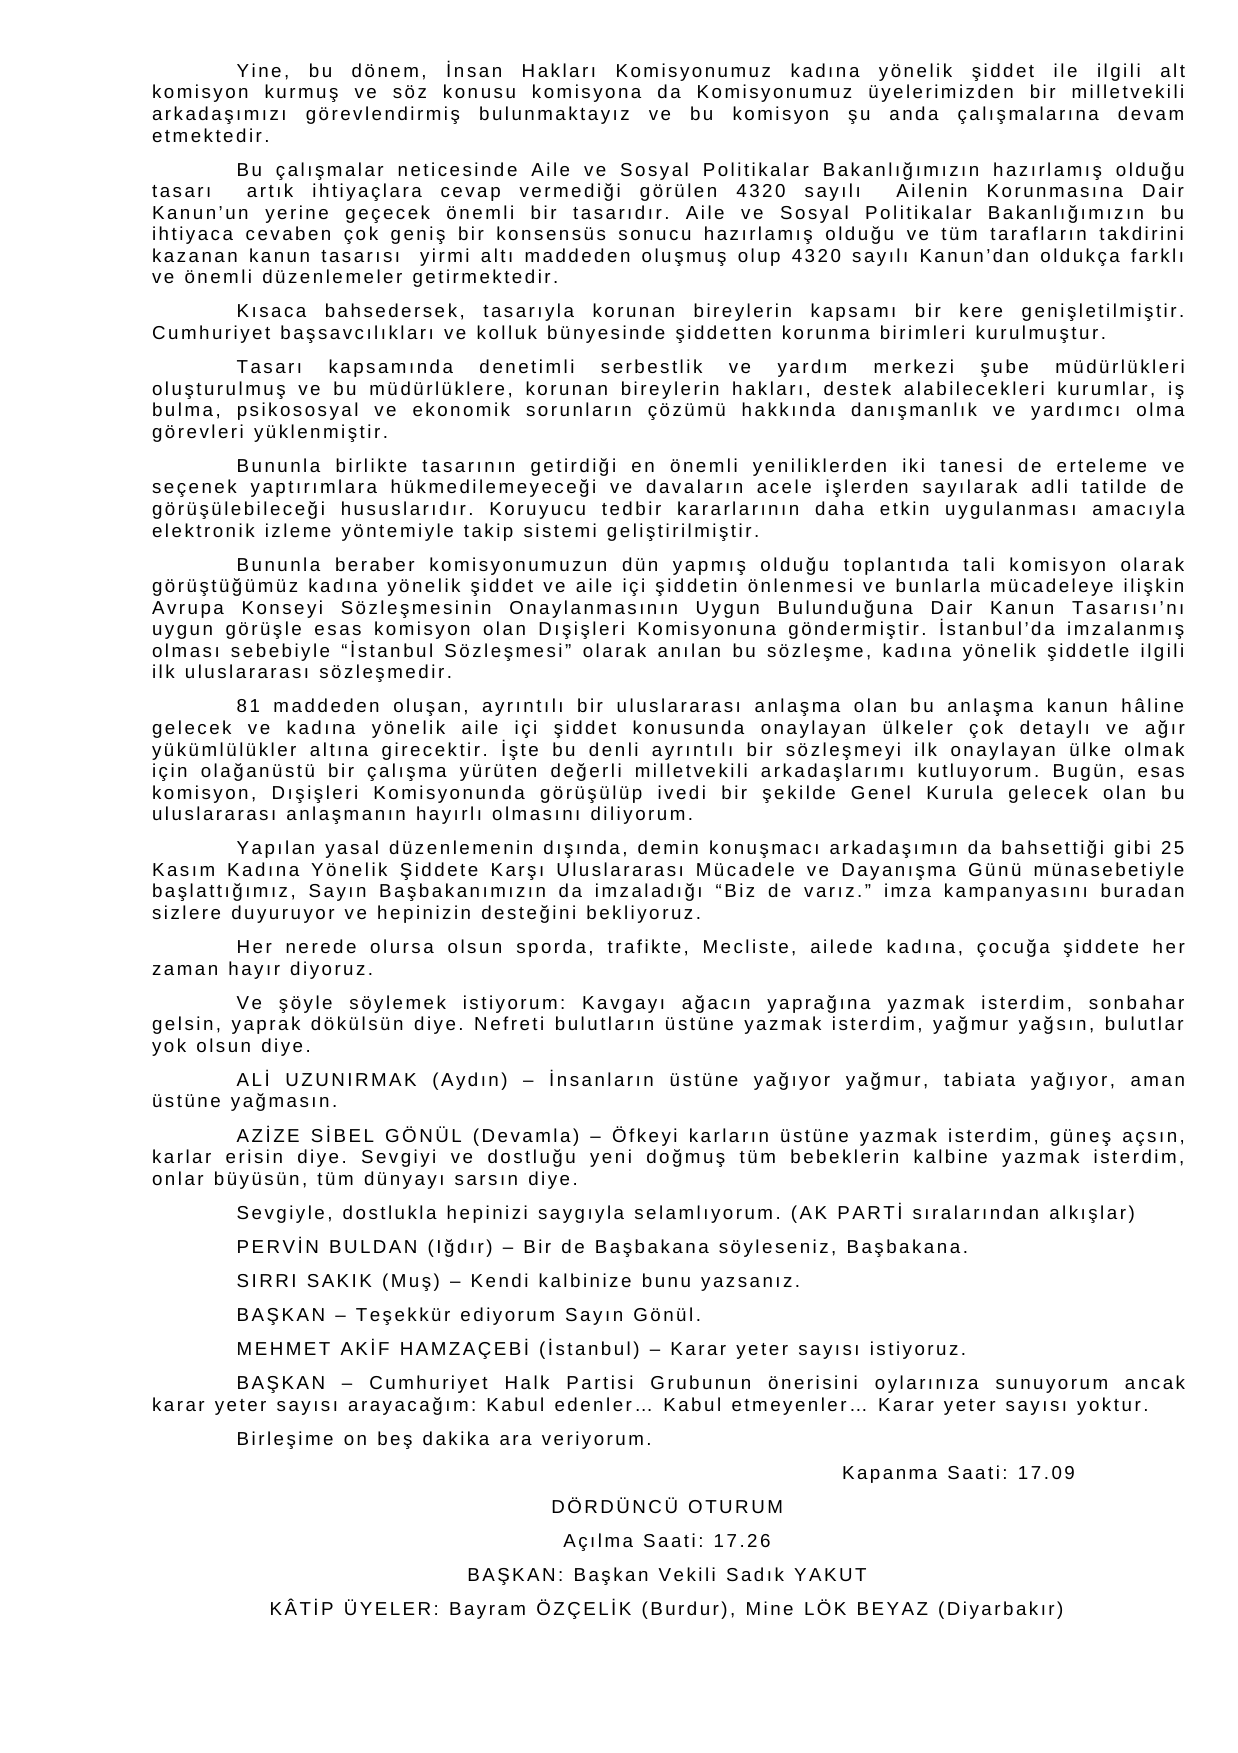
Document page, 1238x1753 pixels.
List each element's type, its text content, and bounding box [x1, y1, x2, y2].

text DÖRDÜNCÜ OTURUM [148, 1496, 1186, 1517]
text Bu çalışmalar neticesinde Aile ve Sosyal Politikalar Bakanlığımızın hazırlamış olduğu tasarı artık ihtiyaçlara cevap vermediği görülen 4320 sayılı Ailenin Korunmasına Dair Kanun’un yerine geçecek önemli bir tasarıdır. Aile ve Sosyal Politikalar Bakanlığımızın bu ihtiyaca cevaben çok geniş bir konsensüs sonucu hazırlamış olduğu ve tüm tarafların takdirini kazanan kanun tasarısı yirmi altı maddeden oluşmuş olup 4320 sayılı Kanun’dan oldukça farklı ve önemli düzenlemeler getirmektedir. [152, 158, 1186, 288]
text Bununla birlikte tasarının getirdiği en önemli yeniliklerden iki tanesi de erteleme ve seçenek yaptırımlara hükmedilemeyeceği ve davaların acele işlerden sayılarak adli tatilde de görüşülebileceği hususlarıdır. Koruyucu tedbir kararlarının daha etkin uygulanması amacıyla elektronik izleme yöntemiyle takip sistemi geliştirilmiştir. [152, 455, 1186, 541]
text Her nerede olursa olsun sporda, trafikte, Mecliste, ailede kadına, çocuğa şiddete her zaman hayır diyoruz. [152, 936, 1186, 979]
text ALİ UZUNIRMAK (Aydın) – İnsanların üstüne yağıyor yağmur, tabiata yağıyor, aman üstüne yağmasın. [152, 1069, 1186, 1112]
text KÂTİP ÜYELER: Bayram ÖZÇELİK (Burdur), Mine LÖK BEYAZ (Diyarbakır) [148, 1598, 1186, 1619]
text MEHMET AKİF HAMZAÇEBİ (İstanbul) – Karar yeter sayısı istiyoruz. [152, 1338, 1186, 1359]
text Bununla beraber komisyonumuzun dün yapmış olduğu toplantıda tali komisyon olarak görüştüğümüz kadına yönelik şiddet ve aile içi şiddetin önlenmesi ve bunlarla mücadeleye ilişkin Avrupa Konseyi Sözleşmesinin Onaylanmasının Uygun Bulunduğuna Dair Kanun Tasarısı’nı uygun görüşle esas komisyon olan Dışişleri Komisyonuna göndermiştir. İstanbul’da imzalanmış olması sebebiyle “İstanbul Sözleşmesi” olarak anılan bu sözleşme, kadına yönelik şiddetle ilgili ilk uluslararası sözleşmedir. [152, 553, 1186, 683]
text Sevgiyle, dostlukla hepinizi saygıyla selamlıyorum. (AK PARTİ sıralarından alkışlar) [152, 1202, 1186, 1223]
text Ve şöyle söylemek istiyorum: Kavgayı ağacın yaprağına yazmak isterdim, sonbahar gelsin, yaprak dökülsün diye. Nefreti bulutların üstüne yazmak isterdim, yağmur yağsın, bulutlar yok olsun diye. [152, 992, 1186, 1056]
text Yine, bu dönem, İnsan Hakları Komisyonumuz kadına yönelik şiddet ile ilgili alt komisyon kurmuş ve söz konusu komisyona da Komisyonumuz üyelerimizden bir milletvekili arkadaşımızı görevlendirmiş bulunmaktayız ve bu komisyon şu anda çalışmalarına devam etmektedir. [152, 60, 1186, 146]
text 81 maddeden oluşan, ayrıntılı bir uluslararası anlaşma olan bu anlaşma kanun hâline gelecek ve kadına yönelik aile içi şiddet konusunda onaylayan ülkeler çok detaylı ve ağır yükümlülükler altına girecektir. İşte bu denli ayrıntılı bir sözleşmeyi ilk onaylayan ülke olmak için olağanüstü bir çalışma yürüten değerli milletvekili arkadaşlarımı kutluyorum. Bugün, esas komisyon, Dışişleri Komisyonunda görüşülüp ivedi bir şekilde Genel Kurula gelecek olan bu uluslararası anlaşmanın hayırlı olmasını diliyorum. [152, 695, 1186, 825]
text Kapanma Saati: 17.09 [152, 1462, 1186, 1483]
text Açılma Saati: 17.26 [148, 1530, 1186, 1551]
text Yapılan yasal düzenlemenin dışında, demin konuşmacı arkadaşımın da bahsettiği gibi 25 Kasım Kadına Yönelik Şiddete Karşı Uluslararası Mücadele ve Dayanışma Günü münasebetiyle başlattığımız, Sayın Başbakanımızın da imzaladığı “Biz de varız.” imza kampanyasını buradan sizlere duyuruyor ve hepinizin desteğini bekliyoruz. [152, 837, 1186, 923]
text PERVİN BULDAN (Iğdır) – Bir de Başbakana söyleseniz, Başbakana. [152, 1236, 1186, 1257]
text Birleşime on beş dakika ara veriyorum. [152, 1427, 1186, 1449]
text BAŞKAN – Cumhuriyet Halk Partisi Grubunun önerisini oylarınıza sunuyorum ancak karar yeter sayısı arayacağım: Kabul edenler… Kabul etmeyenler… Karar yeter sayısı yoktur. [152, 1372, 1186, 1415]
text Kısaca bahsedersek, tasarıyla korunan bireylerin kapsamı bir kere genişletilmiştir. Cumhuriyet başsavcılıkları ve kolluk bünyesinde şiddetten korunma birimleri kurulmuştur. [152, 300, 1186, 343]
text BAŞKAN – Teşekkür ediyorum Sayın Gönül. [152, 1304, 1186, 1325]
text SIRRI SAKIK (Muş) – Kendi kalbinize bunu yazsanız. [152, 1270, 1186, 1291]
text Tasarı kapsamında denetimli serbestlik ve yardım merkezi şube müdürlükleri oluşturulmuş ve bu müdürlüklere, korunan bireylerin hakları, destek alabilecekleri kurumlar, iş bulma, psikososyal ve ekonomik sorunların çözümü hakkında danışmanlık ve yardımcı olma görevleri yüklenmiştir. [152, 356, 1186, 442]
text BAŞKAN: Başkan Vekili Sadık YAKUT [148, 1564, 1186, 1585]
text AZİZE SİBEL GÖNÜL (Devamla) – Öfkeyi karların üstüne yazmak isterdim, güneş açsın, karlar erisin diye. Sevgiyi ve dostluğu yeni doğmuş tüm bebeklerin kalbine yazmak isterdim, onlar büyüsün, tüm dünyayı sarsın diye. [152, 1124, 1186, 1189]
